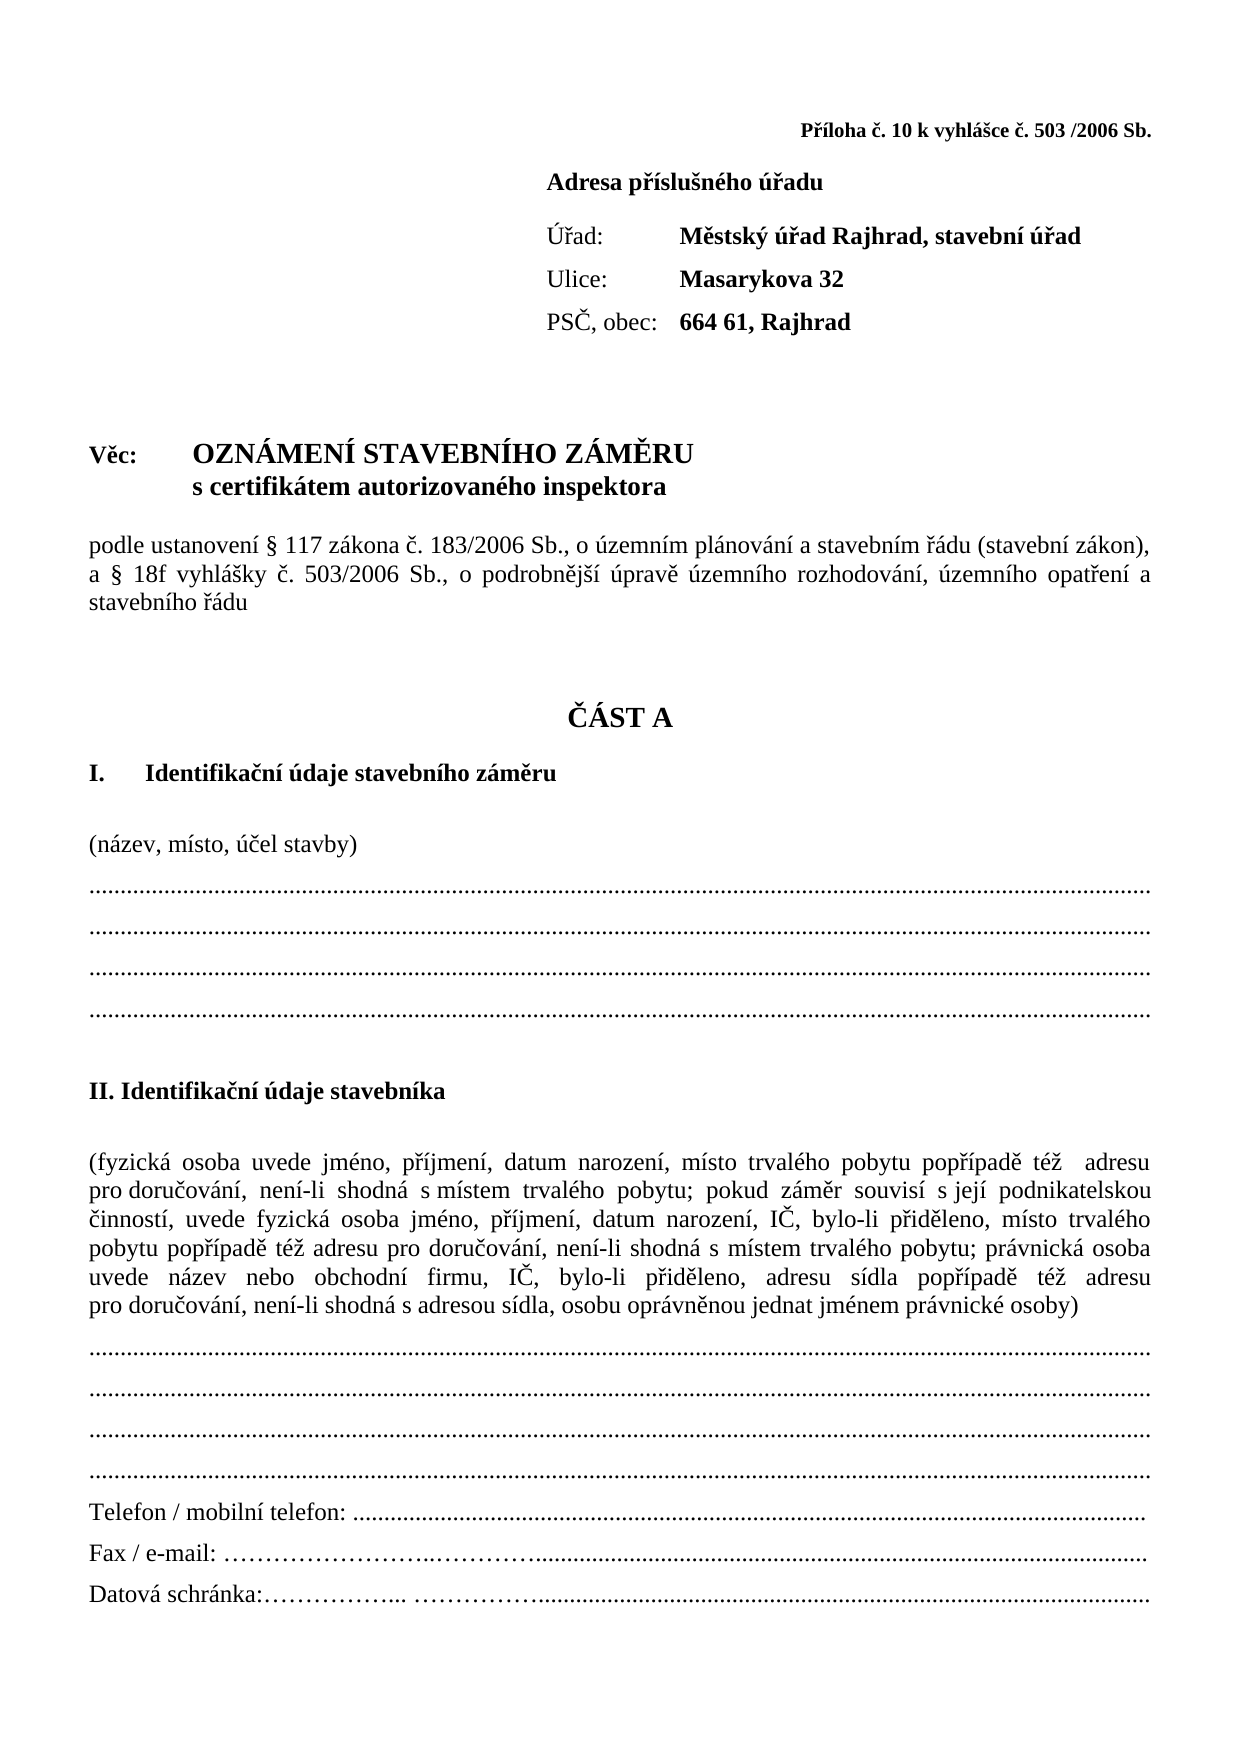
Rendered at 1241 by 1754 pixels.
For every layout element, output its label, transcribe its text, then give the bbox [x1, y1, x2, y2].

text PSČ, obec: 664 61, Rajhrad [89, 307, 1152, 336]
text .......................................................................................................................................................................... [89, 1455, 1152, 1484]
text .......................................................................................................................................................................... [89, 911, 1152, 940]
text (název, místo, účel stavby) [89, 829, 1152, 857]
subtitle Věc: OZNÁMENÍ STAVEBNÍHO ZÁMĚRU [89, 437, 1152, 470]
list Identifikační údaje stavebního záměru [89, 758, 1152, 787]
text .......................................................................................................................................................................... [89, 1414, 1152, 1443]
text Úřad: Městský úřad Rajhrad, stavební úřad [89, 221, 1152, 250]
text II. Identifikační údaje stavebníka [89, 1076, 1152, 1105]
text (fyzická osoba uvede jméno, příjmení, datum narození, místo trvalého pobytu popřípadě též adresu pro doručování, není-li shodná s místem trvalého pobytu; pokud záměr souvisí s její podnikatelskou činností, uvede fyzická osoba jméno, příjmení, datum narození, IČ, bylo-li přiděleno, místo trvalého pobytu popřípadě též adresu pro doručování, není-li shodná s místem trvalého pobytu; právnická osoba uvede název nebo obchodní firmu, IČ, bylo-li přiděleno, adresu sídla popřípadě též adresu pro doručování, není-li shodná s adresou sídla, osobu oprávněnou jednat jménem právnické osoby) [89, 1147, 1152, 1319]
text Datová schránka:……………... …………….................................................................................................. [89, 1579, 1152, 1608]
text .......................................................................................................................................................................... [89, 952, 1152, 981]
text Příloha č. 10 k vyhlášce č. 503 /2006 Sb. [89, 118, 1152, 142]
text podle ustanovení § 117 zákona č. 183/2006 Sb., o územním plánování a stavebním řádu (stavební zákon), a § 18f vyhlášky č. 503/2006 Sb., o podrobnější úpravě územního rozhodování, územního opatření a stavebního řádu [89, 530, 1152, 616]
text .......................................................................................................................................................................... [89, 994, 1152, 1022]
text Ulice: Masarykova 32 [89, 264, 1152, 293]
text .......................................................................................................................................................................... [89, 1373, 1152, 1402]
subtitle s certifikátem autorizovaného inspektora [89, 470, 1152, 501]
text ČÁST A [89, 700, 1152, 733]
text .......................................................................................................................................................................... [89, 1332, 1152, 1360]
text Fax / e-mail: ……………………..………….................................................................................................. [89, 1538, 1152, 1567]
text .......................................................................................................................................................................... [89, 870, 1152, 899]
subtitle Adresa příslušného úřadu [89, 167, 1152, 196]
